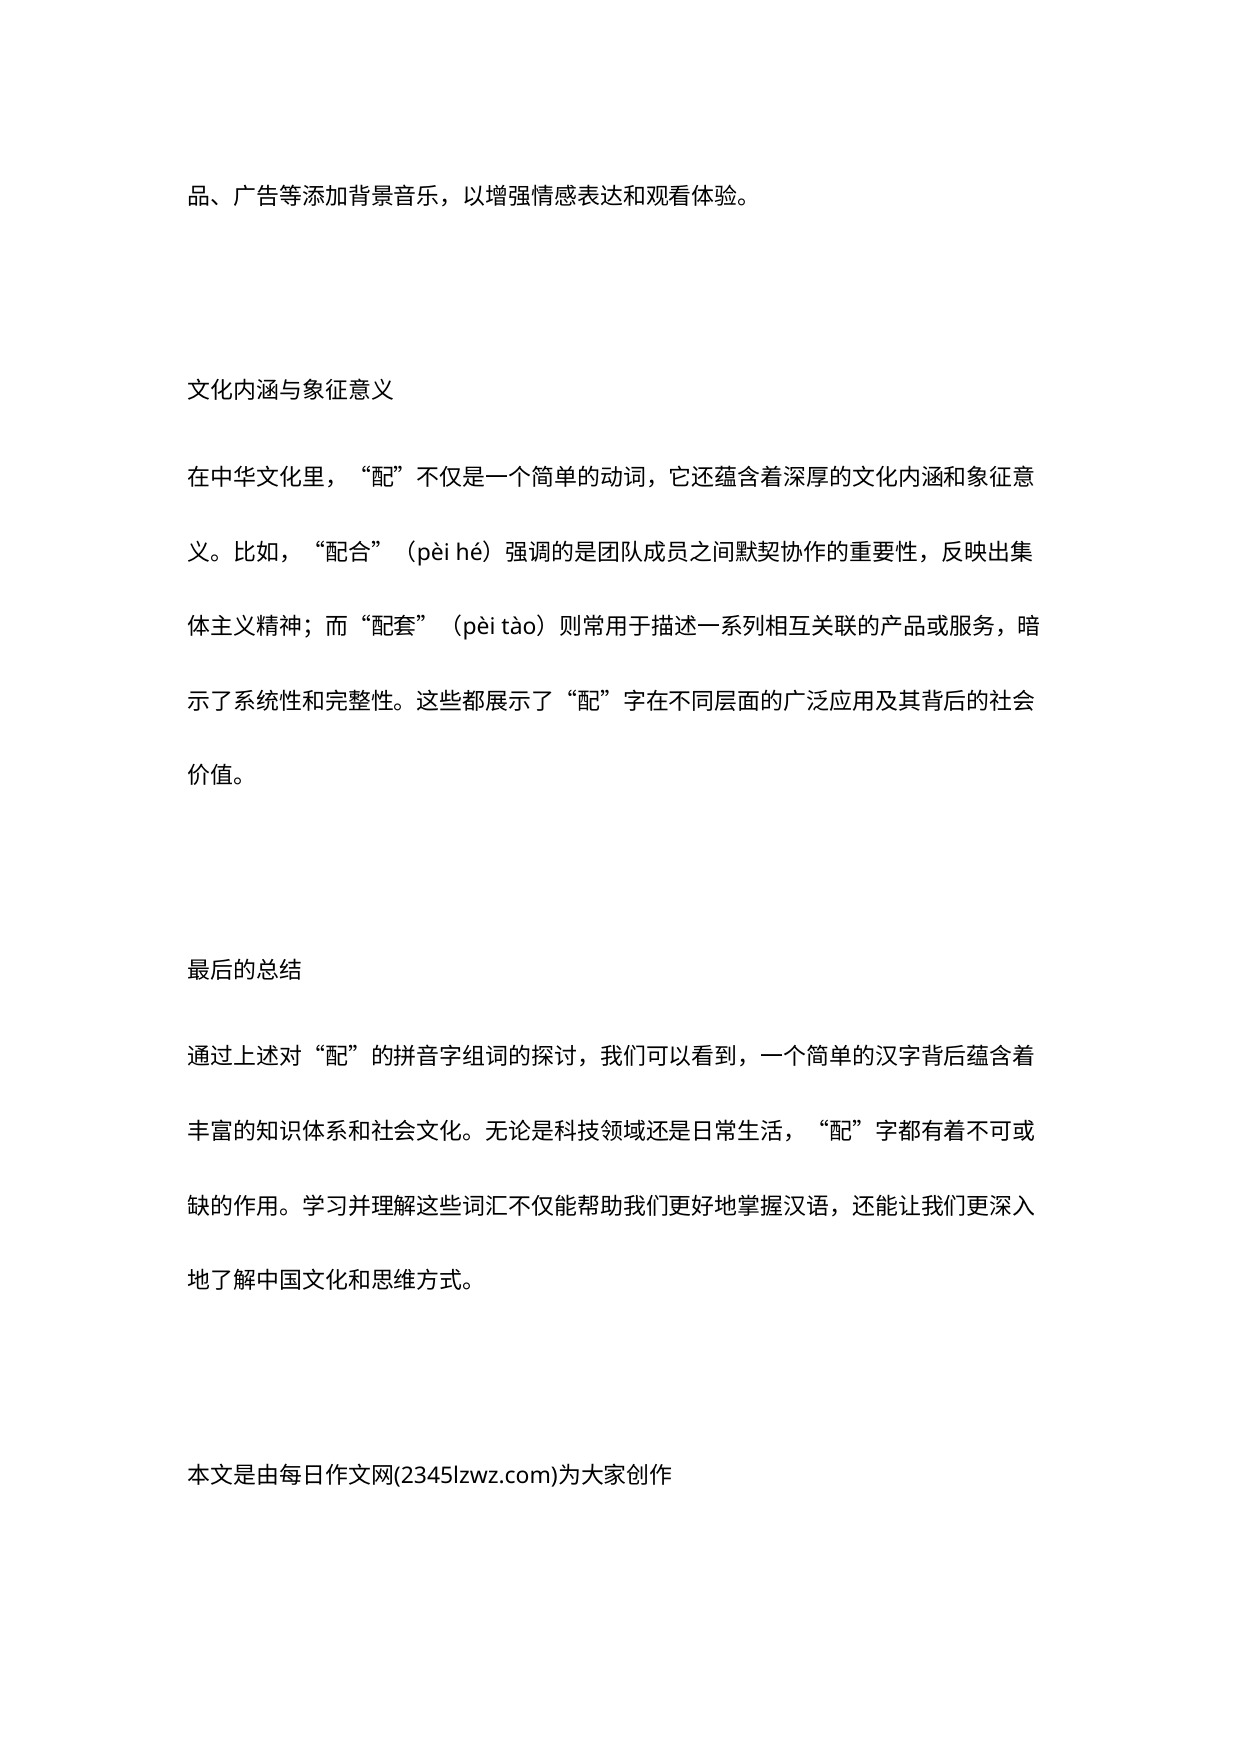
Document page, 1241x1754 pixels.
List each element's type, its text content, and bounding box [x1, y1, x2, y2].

text 文化内涵与象征意义 [187, 356, 1053, 421]
text 最后的总结 [187, 936, 1053, 1001]
text 本文是由每日作文网(2345lzwz.com)为大家创作 [187, 1441, 1053, 1506]
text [187, 162, 1053, 227]
text 通过上述对“配”的拼音字组词的探讨，我们可以看到，一个简单的汉字背后蕴含着丰富的知识体系和社会文化。无论是科技领域还是日常生活，“配”字都有着不可或缺的作用。学习并理解这些词汇不仅能帮助我们更好地掌握汉语，还能让我们更深入地了解中国文化和思维方式。 [187, 1022, 1053, 1311]
text 在中华文化里，“配”不仅是一个简单的动词，它还蕴含着深厚的文化内涵和象征意义。比如，“配合”（pèi hé）强调的是团队成员之间默契协作的重要性，反映出集体主义精神；而“配套”（pèi tào）则常用于描述一系列相互关联的产品或服务，暗示了系统性和完整性。这些都展示了“配”字在不同层面的广泛应用及其背后的社会价值。 [187, 443, 1053, 807]
